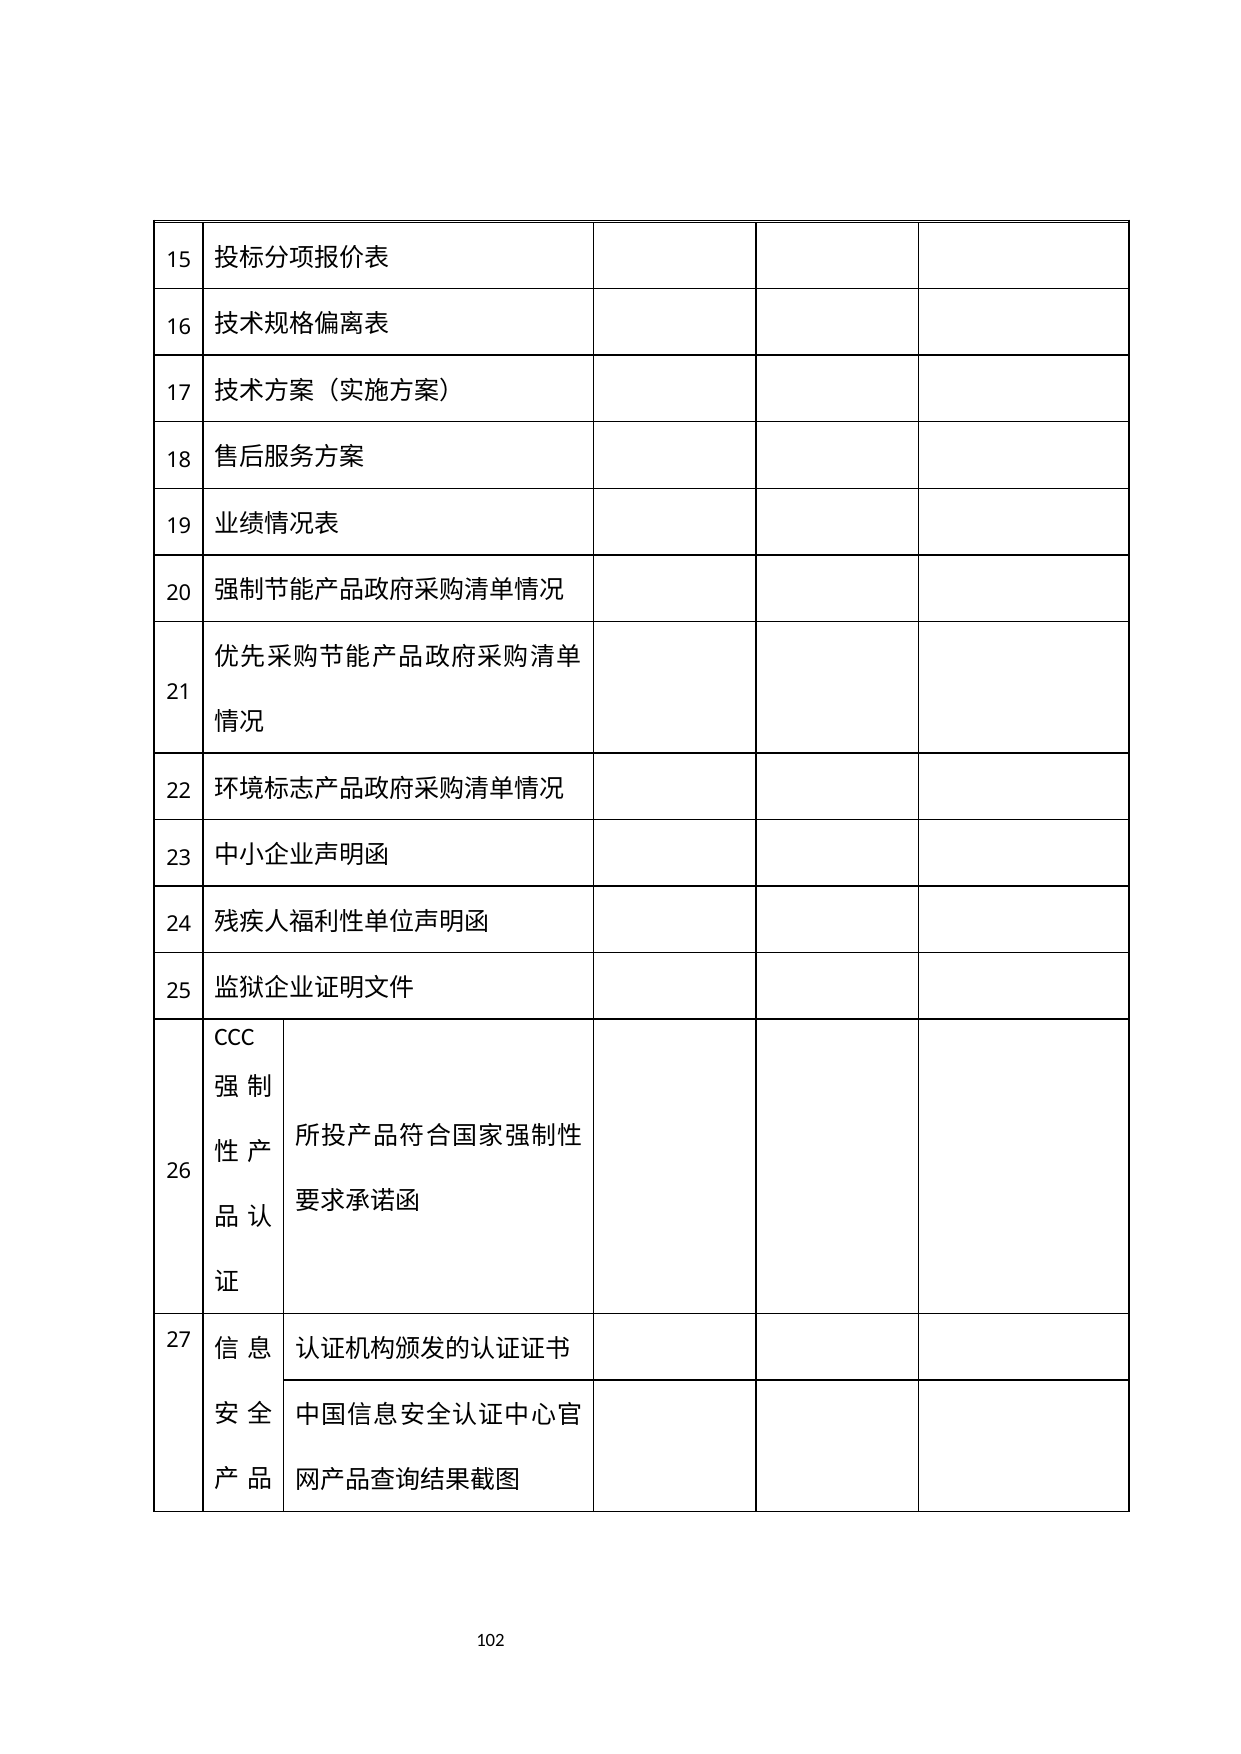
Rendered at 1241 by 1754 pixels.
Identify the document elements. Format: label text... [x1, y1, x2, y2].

table_cell 技术规格偏离表 [204, 289, 593, 354]
table_cell 16 [155, 289, 202, 354]
table_cell [919, 422, 1128, 487]
table_cell [919, 489, 1128, 554]
table_cell 27 [155, 1314, 202, 1511]
table_cell [919, 820, 1128, 885]
table_cell [919, 289, 1128, 354]
table_cell [919, 223, 1128, 288]
table_cell 24 [155, 887, 202, 952]
table_cell 20 [155, 556, 202, 621]
table_cell [594, 489, 755, 554]
table_cell [757, 422, 918, 487]
table_cell 技术方案（实施方案） [204, 356, 593, 421]
table_cell [594, 1020, 755, 1312]
table_cell 26 [155, 1020, 202, 1312]
table_cell [919, 953, 1128, 1018]
table_cell 残疾人福利性单位声明函 [204, 887, 593, 952]
table_cell 所投产品符合国家强制性要求承诺函 [284, 1020, 593, 1312]
table_cell 认证机构颁发的认证证书 [284, 1314, 593, 1379]
table_cell 23 [155, 820, 202, 885]
table_cell [594, 622, 755, 752]
table_cell 22 [155, 754, 202, 819]
table_cell [919, 1314, 1128, 1379]
table_cell 25 [155, 953, 202, 1018]
table_cell [594, 820, 755, 885]
table_cell 优先采购节能产品政府采购清单情况 [204, 622, 593, 752]
table_cell 15 [155, 223, 202, 288]
table_cell [757, 1020, 918, 1312]
table_cell [594, 223, 755, 288]
table_cell [594, 887, 755, 952]
table_cell [757, 953, 918, 1018]
table_cell 售后服务方案 [204, 422, 593, 487]
table_cell [757, 223, 918, 288]
table_cell 17 [155, 356, 202, 421]
table_cell [757, 887, 918, 952]
table_cell [757, 820, 918, 885]
table_cell [594, 1314, 755, 1379]
table_cell [594, 422, 755, 487]
table_cell 环境标志产品政府采购清单情况 [204, 754, 593, 819]
table_cell 19 [155, 489, 202, 554]
table_cell 业绩情况表 [204, 489, 593, 554]
table_cell [919, 754, 1128, 819]
table_cell [757, 1314, 918, 1379]
table_cell [594, 1381, 755, 1511]
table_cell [284, 1381, 593, 1511]
table_cell [594, 754, 755, 819]
table_cell [594, 556, 755, 621]
table_cell 投标分项报价表 [204, 223, 593, 288]
table_cell [757, 289, 918, 354]
table_cell [919, 356, 1128, 421]
table_cell [919, 1020, 1128, 1312]
table_cell [757, 489, 918, 554]
table_cell [757, 556, 918, 621]
table_cell [757, 356, 918, 421]
table_cell [594, 289, 755, 354]
table_cell [757, 754, 918, 819]
table_cell 21 [155, 622, 202, 752]
table_cell [919, 887, 1128, 952]
table_cell [919, 1381, 1128, 1511]
table_cell [757, 1381, 918, 1511]
table_cell [919, 622, 1128, 752]
table_cell [919, 556, 1128, 621]
table_cell 监狱企业证明文件 [204, 953, 593, 1018]
table_cell CCC强制性产品认证 [204, 1020, 283, 1312]
table_cell [594, 356, 755, 421]
table_cell [594, 953, 755, 1018]
table_cell 强制节能产品政府采购清单情况 [204, 556, 593, 621]
table_cell 18 [155, 422, 202, 487]
table_cell 信息安全产品强制性认证 [204, 1314, 283, 1511]
table_cell 中小企业声明函 [204, 820, 593, 885]
table_cell [757, 622, 918, 752]
